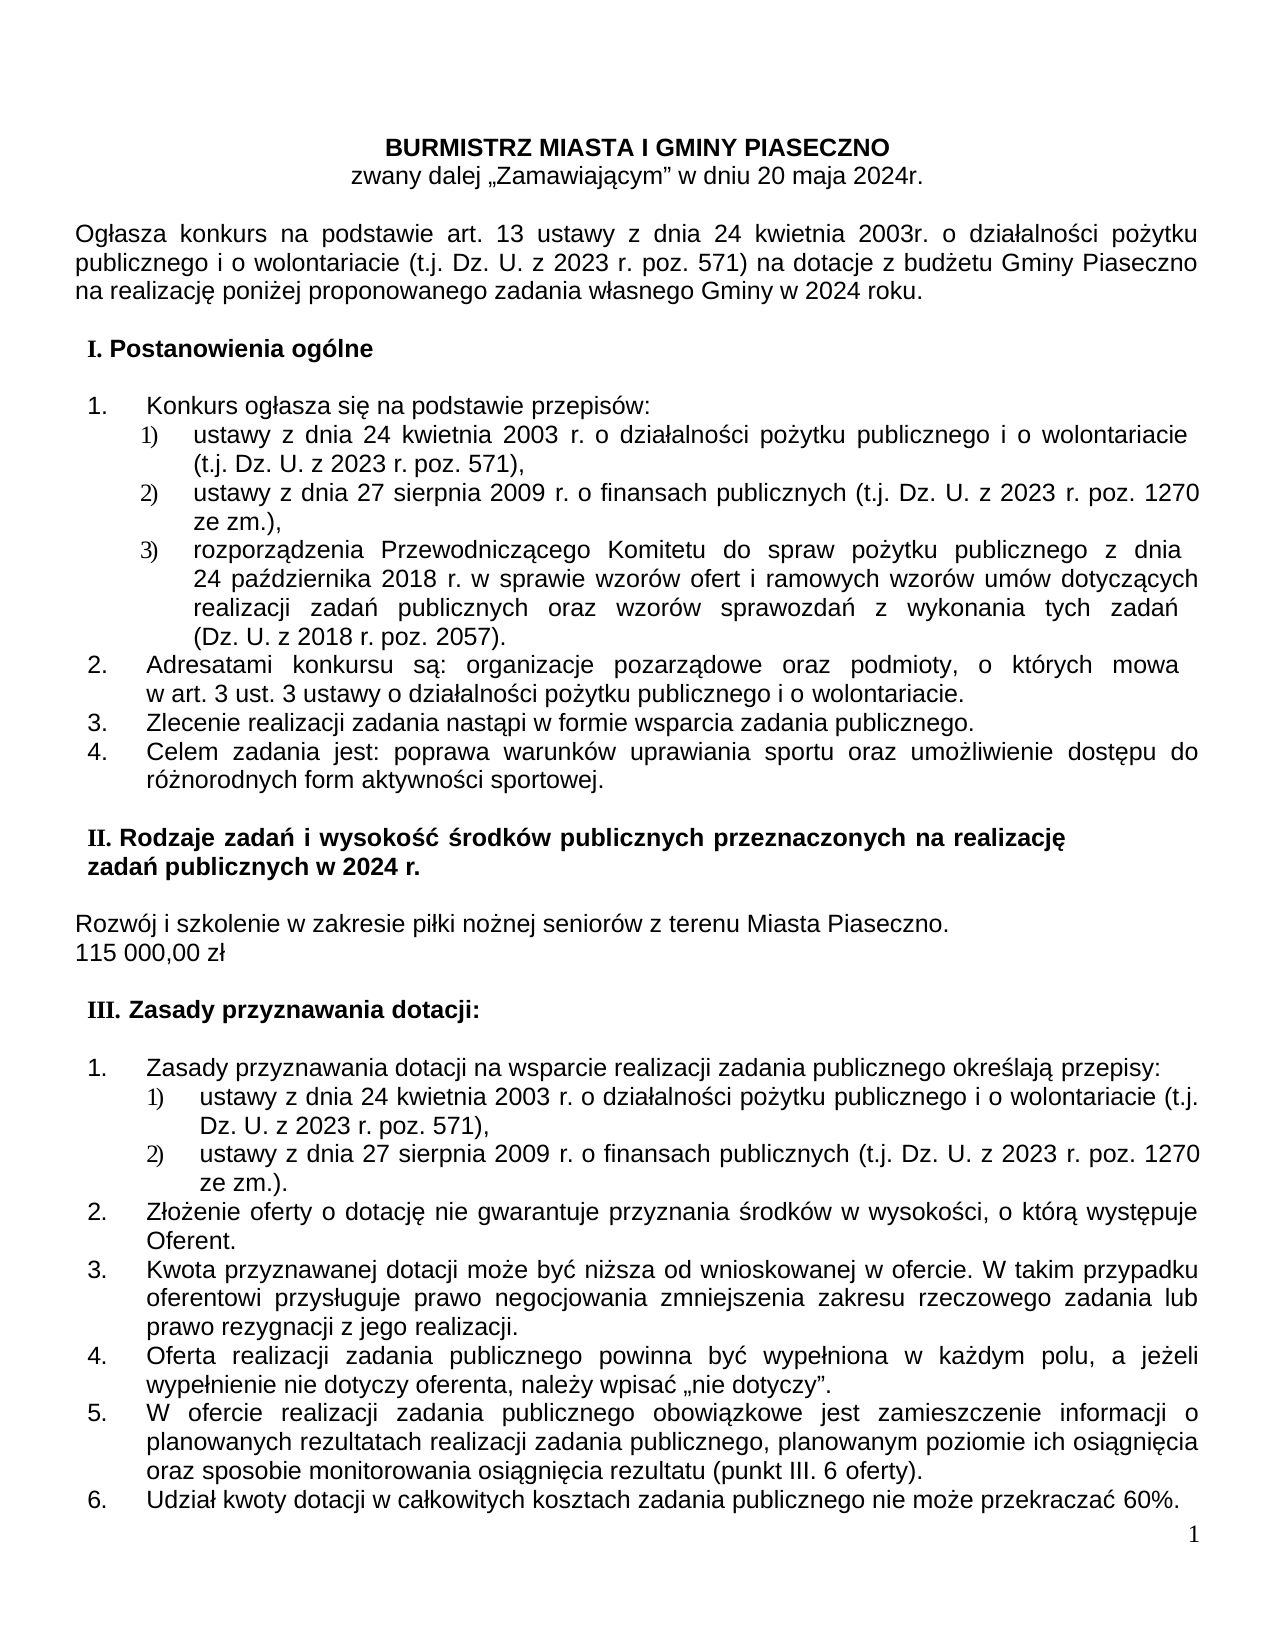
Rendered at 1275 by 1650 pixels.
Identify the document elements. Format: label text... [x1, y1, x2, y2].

list ustawy z dnia 27 sierpnia 2009 r. o finansach publicznych (t.j. Dz. U. z 2023 r. poz. 1270 ze zm.). [146, 1139, 1200, 1197]
list W ofercie realizacji zadania publicznego obowiązkowe jest zamieszczenie informacji o planowanych rezultatach realizacji zadania publicznego, planowanym poziomie ich osiągnięcia oraz sposobie monitorowania osiągnięcia rezultatu (punkt III. 6 oferty). [87, 1398, 1200, 1484]
list Adresatami konkursu są: organizacje pozarządowe oraz podmioty, o których mowa w art. 3 ust. 3 ustawy o działalności pożytku publicznego i o wolontariacie. [87, 650, 1200, 708]
list ustawy z dnia 24 kwietnia 2003 r. o działalności pożytku publicznego i o wolontariacie (t.j. Dz. U. z 2023 r. poz. 571), [146, 1082, 1200, 1139]
list rozporządzenia Przewodniczącego Komitetu do spraw pożytku publicznego z dnia 24 października 2018 r. w sprawie wzorów ofert i ramowych wzorów umów dotyczących realizacji zadań publicznych oraz wzorów sprawozdań z wykonania tych zadań (Dz. U. z 2018 r. poz. 2057). [140, 535, 1200, 650]
list Oferta realizacji zadania publicznego powinna być wypełniona w każdym polu, a jeżeli wypełnienie nie dotyczy oferenta, należy wpisać „nie dotyczy”. [87, 1341, 1200, 1398]
list ustawy z dnia 27 sierpnia 2009 r. o finansach publicznych (t.j. Dz. U. z 2023 r. poz. 1270 ze zm.), [140, 478, 1200, 535]
list Złożenie oferty o dotację nie gwarantuje przyznania środków w wysokości, o którą występuje Oferent. [87, 1197, 1200, 1254]
list Zlecenie realizacji zadania nastąpi w formie wsparcia zadania publicznego. [87, 708, 1200, 737]
list Konkurs ogłasza się na podstawie przepisów: [87, 391, 1200, 420]
subtitle Rodzaje zadań i wysokość środków publicznych przeznaczonych na realizację zadań publicznych w 2024 r. [87, 823, 1067, 881]
text zwany dalej „Zamawiającym” w dniu 20 maja 2024r. [75, 161, 1200, 190]
text Ogłasza konkurs na podstawie art. 13 ustawy z dnia 24 kwietnia 2003r. o działalności pożytku publicznego i o wolontariacie (t.j. Dz. U. z 2023 r. poz. 571) na dotacje z budżetu Gminy Piaseczno na realizację poniżej proponowanego zadania własnego Gminy w 2024 roku. [75, 219, 1200, 305]
list Udział kwoty dotacji w całkowitych kosztach zadania publicznego nie może przekraczać 60%. [87, 1484, 1200, 1513]
list Kwota przyznawanej dotacji może być niższa od wnioskowanej w ofercie. W takim przypadku oferentowi przysługuje prawo negocjowania zmniejszenia zakresu rzeczowego zadania lub prawo rezygnacji z jego realizacji. [87, 1254, 1200, 1341]
text 115 000,00 zł [75, 938, 1200, 967]
list Zasady przyznawania dotacji: [87, 996, 1200, 1024]
text BURMISTRZ MIASTA I GMINY PIASECZNO [75, 132, 1200, 161]
text Rozwój i szkolenie w zakresie piłki nożnej seniorów z terenu Miasta Piaseczno. [75, 909, 1200, 938]
subtitle Postanowienia ogólne [87, 334, 1200, 363]
list Celem zadania jest: poprawa warunków uprawiania sportu oraz umożliwienie dostępu do różnorodnych form aktywności sportowej. [87, 737, 1200, 794]
list ustawy z dnia 24 kwietnia 2003 r. o działalności pożytku publicznego i o wolontariacie (t.j. Dz. U. z 2023 r. poz. 571), [140, 420, 1200, 478]
list Zasady przyznawania dotacji na wsparcie realizacji zadania publicznego określają przepisy: [87, 1053, 1200, 1082]
